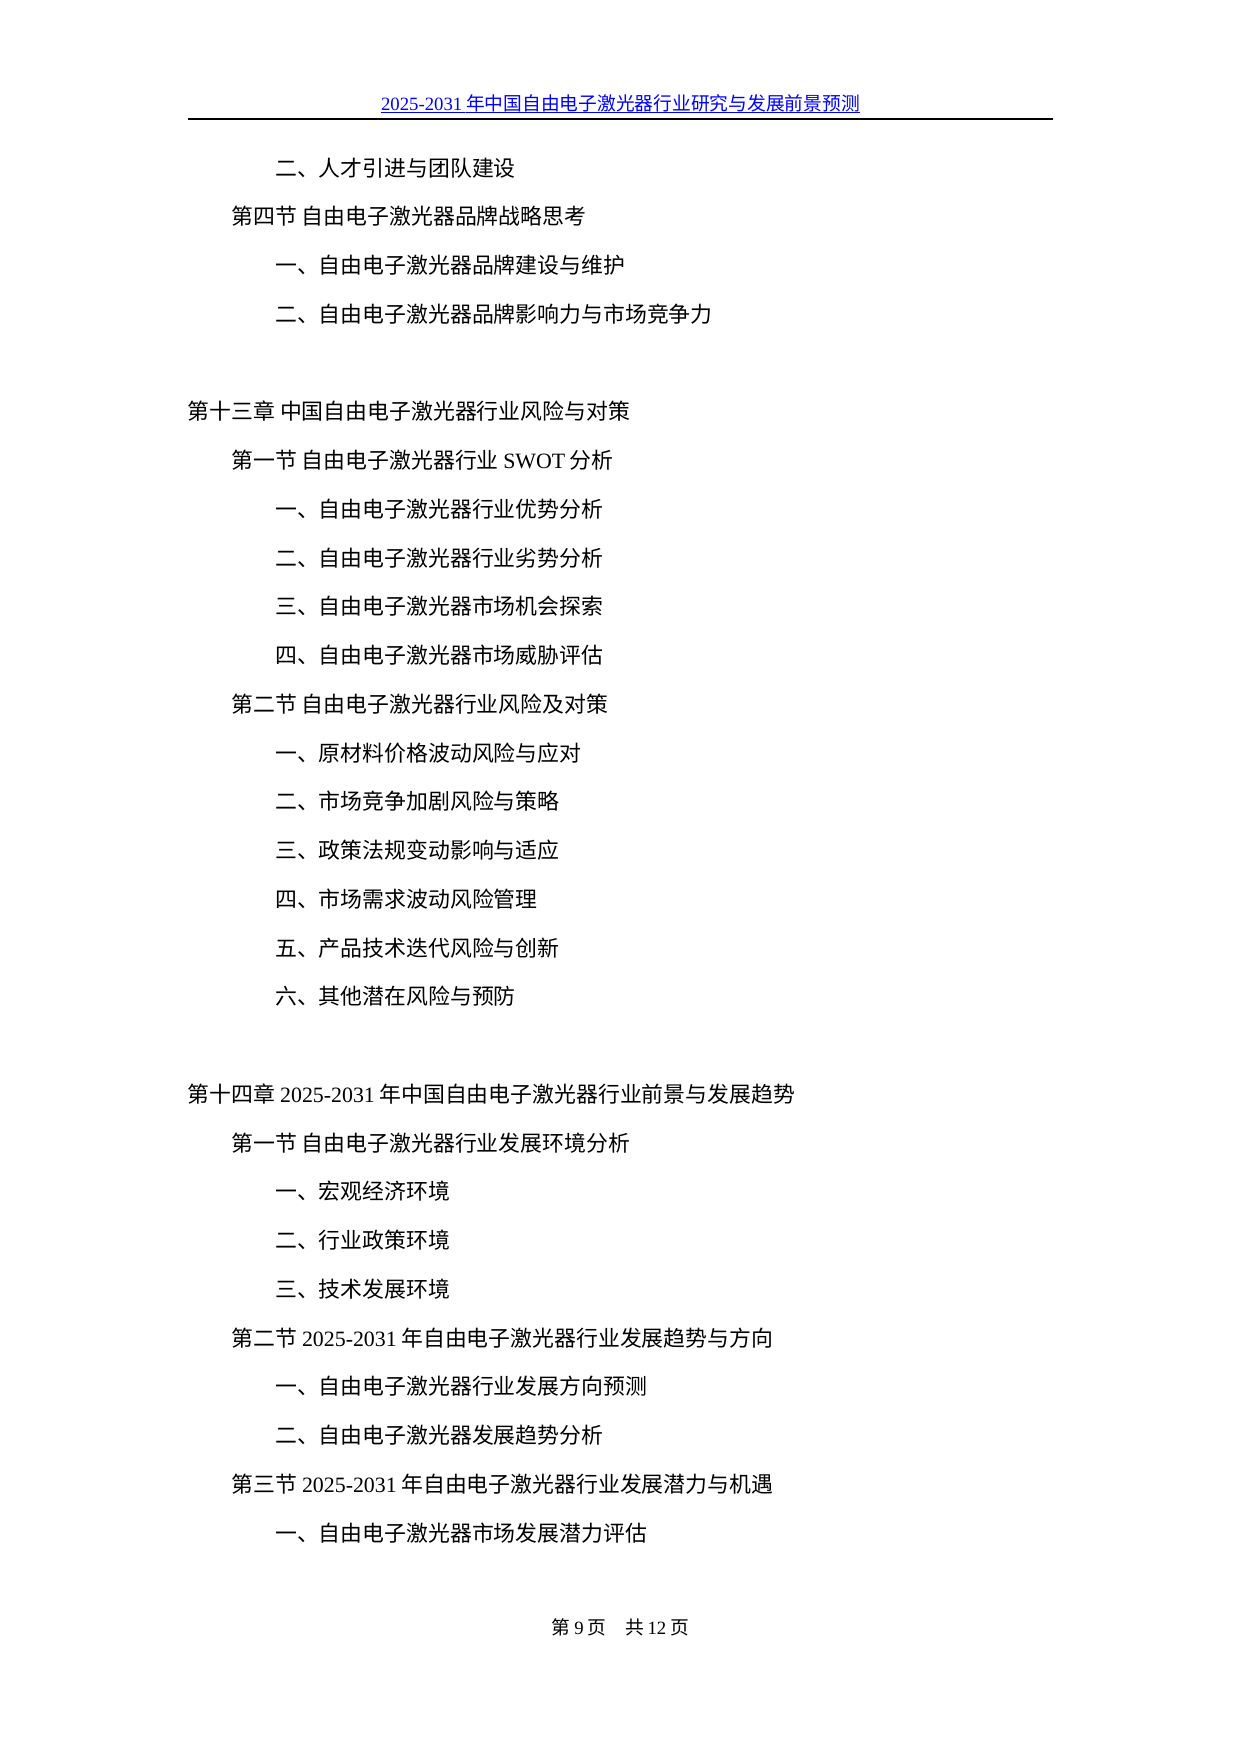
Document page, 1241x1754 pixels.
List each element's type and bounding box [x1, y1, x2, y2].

text [187, 150, 1053, 1548]
